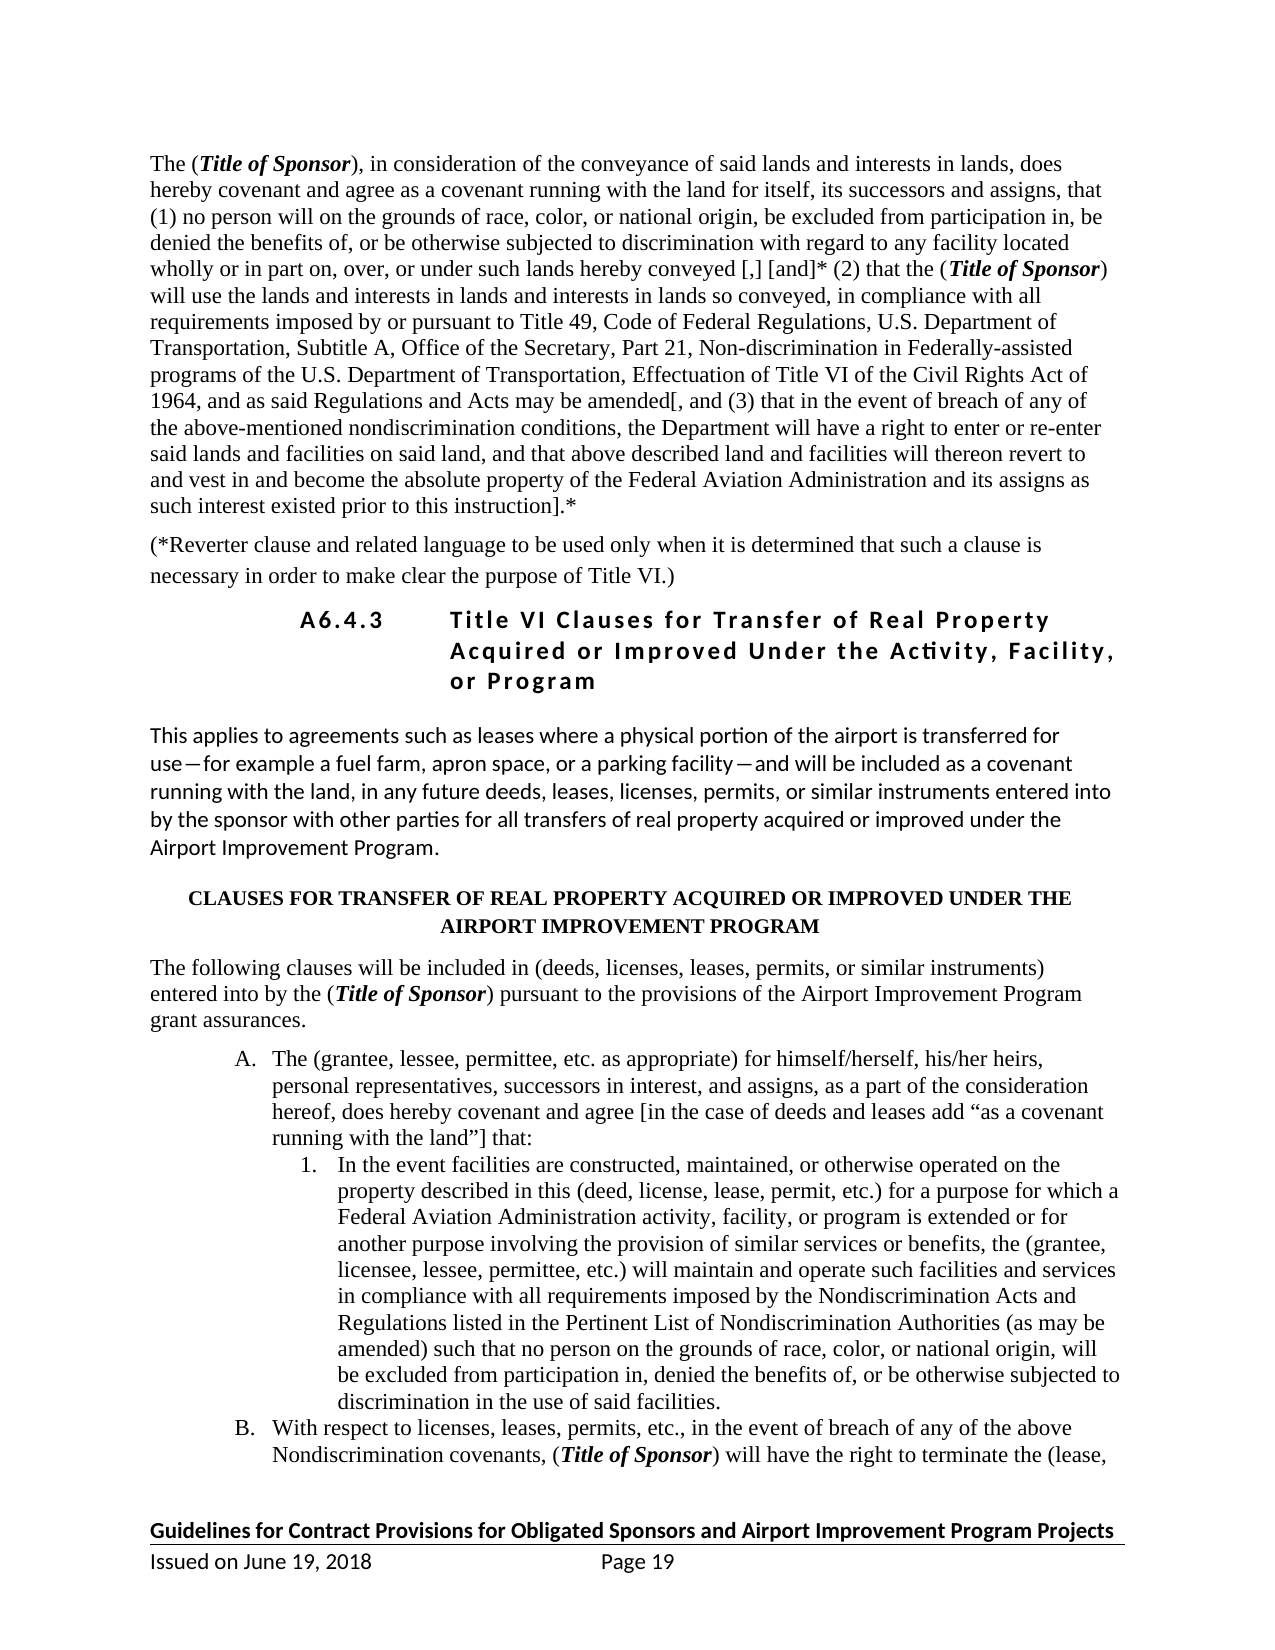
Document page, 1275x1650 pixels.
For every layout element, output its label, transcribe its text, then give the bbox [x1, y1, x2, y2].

list This applies to agreements such as leases where a physical portion of the airport is transferred for use―for example a fuel farm, apron space, or a parking facility―and will be included as a covenant running with the land, in any future deeds, leases, licenses, permits, or similar instruments entered into by the sponsor with other parties for all transfers of real property acquired or improved under the Airport Improvement Program. [150, 721, 1125, 861]
text The following clauses will be included in (deeds, licenses, leases, permits, or similar instruments) entered into by the (Title of Sponsor) pursuant to the provisions of the Airport Improvement Program grant assurances. [150, 954, 1110, 1033]
list The (grantee, lessee, permittee, etc. as appropriate) for himself/herself, his/her heirs, personal representatives, successors in interest, and assigns, as a part of the consideration hereof, does hereby covenant and agree [in the case of deeds and leases add “as a covenant running with the land”] that: [234, 1045, 1125, 1151]
text (*Reverter clause and related language to be used only when it is determined that such a clause is necessary in order to make clear the purpose of Title VI.) [150, 531, 1110, 588]
list In the event facilities are constructed, maintained, or otherwise operated on the property described in this (deed, license, lease, permit, etc.) for a purpose for which a Federal Aviation Administration activity, facility, or program is extended or for another purpose involving the provision of similar services or benefits, the (grantee, licensee, lessee, permittee, etc.) will maintain and operate such facilities and services in compliance with all requirements imposed by the Nondiscrimination Acts and Regulations listed in the Pertinent List of Nondiscrimination Authorities (as may be amended) such that no person on the grounds of race, color, or national origin, will be excluded from participation in, denied the benefits of, or be otherwise subjected to discrimination in the use of said facilities. [300, 1151, 1125, 1414]
title CLAUSES FOR TRANSFER OF REAL PROPERTY ACQUIRED OR IMPROVED UNDER THE AIRPORT IMPROVEMENT PROGRAM [150, 886, 1110, 938]
text Title VI Clauses for Transfer of Real Property Acquired or Improved Under the Activity, Facility, or Program [300, 604, 1125, 696]
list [234, 1414, 1125, 1467]
text The (Title of Sponsor), in consideration of the conveyance of said lands and interests in lands, does hereby covenant and agree as a covenant running with the land for itself, its successors and assigns, that (1) no person will on the grounds of race, color, or national origin, be excluded from participation in, be denied the benefits of, or be otherwise subjected to discrimination with regard to any facility located wholly or in part on, over, or under such lands hereby conveyed [,] [and]* (2) that the (Title of Sponsor) will use the lands and interests in lands and interests in lands so conveyed, in compliance with all requirements imposed by or pursuant to Title 49, Code of Federal Regulations, U.S. Department of Transportation, Subtitle A, Office of the Secretary, Part 21, Non-discrimination in Federally-assisted programs of the U.S. Department of Transportation, Effectuation of Title VI of the Civil Rights Act of 1964, and as said Regulations and Acts may be amended[, and (3) that in the event of breach of any of the above-mentioned nondiscrimination conditions, the Department will have a right to enter or re-enter said lands and facilities on said land, and that above described land and facilities will thereon revert to and vest in and become the absolute property of the Federal Aviation Administration and its assigns as such interest existed prior to this instruction].* [150, 150, 1110, 519]
